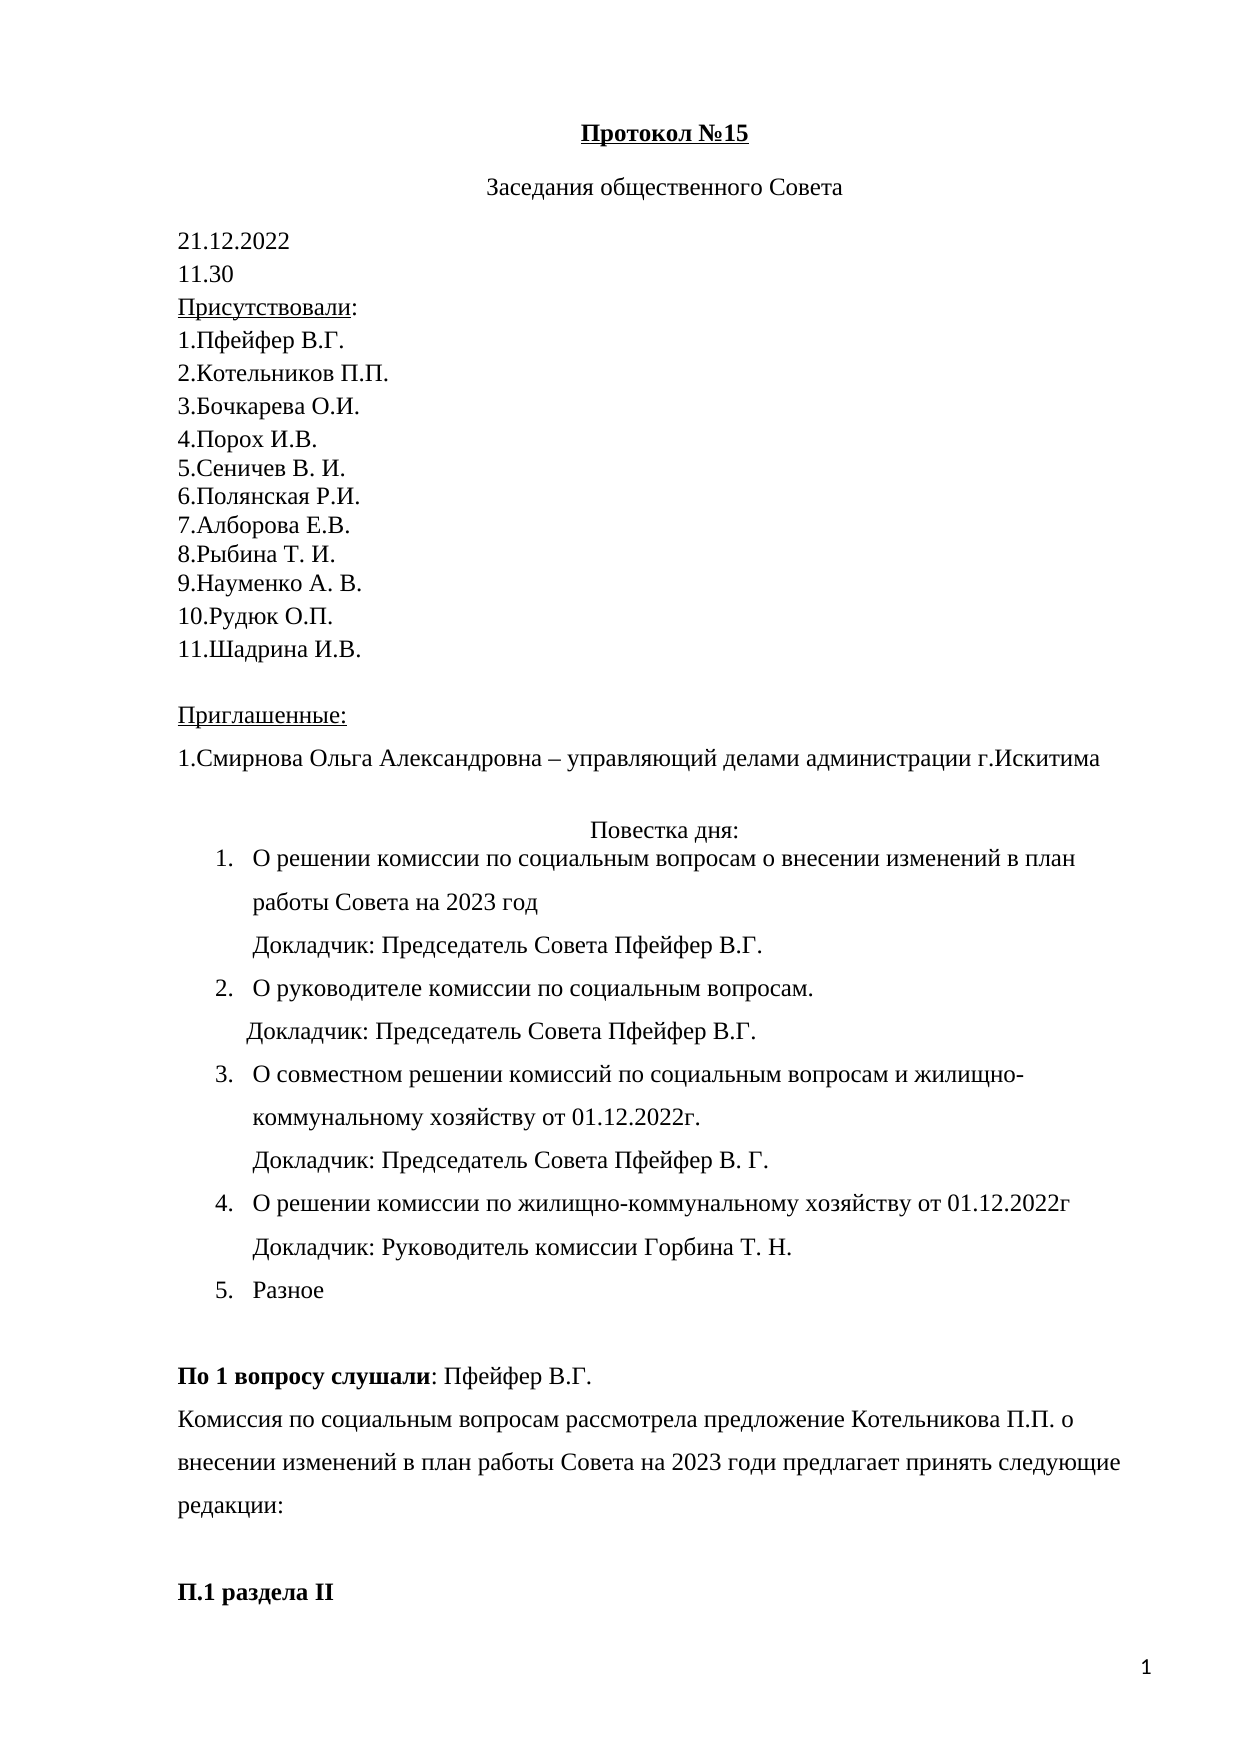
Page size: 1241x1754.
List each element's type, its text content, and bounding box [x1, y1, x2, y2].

list Докладчик: Председатель Совета Пфейфер В. Г. [252, 1145, 1152, 1174]
list О руководителе комиссии по социальным вопросам. [215, 973, 1152, 1002]
list Докладчик: Руководитель комиссии Горбина Т. Н. [252, 1232, 1152, 1260]
list О решении комиссии по социальным вопросам о внесении изменений в план работы Совета на 2023 год [215, 843, 1152, 915]
list Докладчик: Председатель Совета Пфейфер В.Г. [252, 930, 1152, 958]
list О решении комиссии по жилищно-коммунальному хозяйству от 01.12.2022г [215, 1188, 1152, 1217]
text 1.Смирнова Ольга Александровна – управляющий делами администрации г.Искитима [177, 743, 1152, 772]
text 7.Алборова Е.В. [177, 510, 1152, 539]
list Разное [215, 1275, 1152, 1303]
text П.1 раздела II [177, 1577, 1152, 1605]
text Комиссия по социальным вопросам рассмотрела предложение Котельникова П.П. о внесении изменений в план работы Совета на 2023 годи предлагает принять следующие редакции: [177, 1404, 1152, 1519]
text 11.30 [177, 259, 1152, 288]
text 11.Шадрина И.В. [177, 634, 1152, 662]
text 5.Сеничев В. И. [177, 453, 1152, 481]
text 6.Полянская Р.И. [177, 481, 1152, 510]
text 1.Пфейфер В.Г. [177, 325, 1152, 354]
text 10.Рудюк О.П. [177, 601, 1152, 629]
text 9.Науменко А. В. [177, 568, 1152, 596]
text Повестка дня: [177, 815, 1152, 843]
text 3.Бочкарева О.И. [177, 391, 1152, 420]
text Докладчик: Председатель Совета Пфейфер В.Г. [215, 1016, 1152, 1045]
text 4.Порох И.В. [177, 424, 1152, 453]
text Протокол №15 [177, 118, 1152, 147]
text 2.Котельников П.П. [177, 358, 1152, 387]
text Присутствовали: [177, 292, 1152, 321]
text 8.Рыбина Т. И. [177, 539, 1152, 568]
text Заседания общественного Совета [177, 172, 1152, 201]
text 21.12.2022 [177, 226, 1152, 254]
text Приглашенные: [177, 700, 1152, 728]
text По 1 вопросу слушали: Пфейфер В.Г. [177, 1361, 1152, 1390]
list О совместном решении комиссий по социальным вопросам и жилищно-коммунальному хозяйству от 01.12.2022г. [215, 1059, 1152, 1131]
